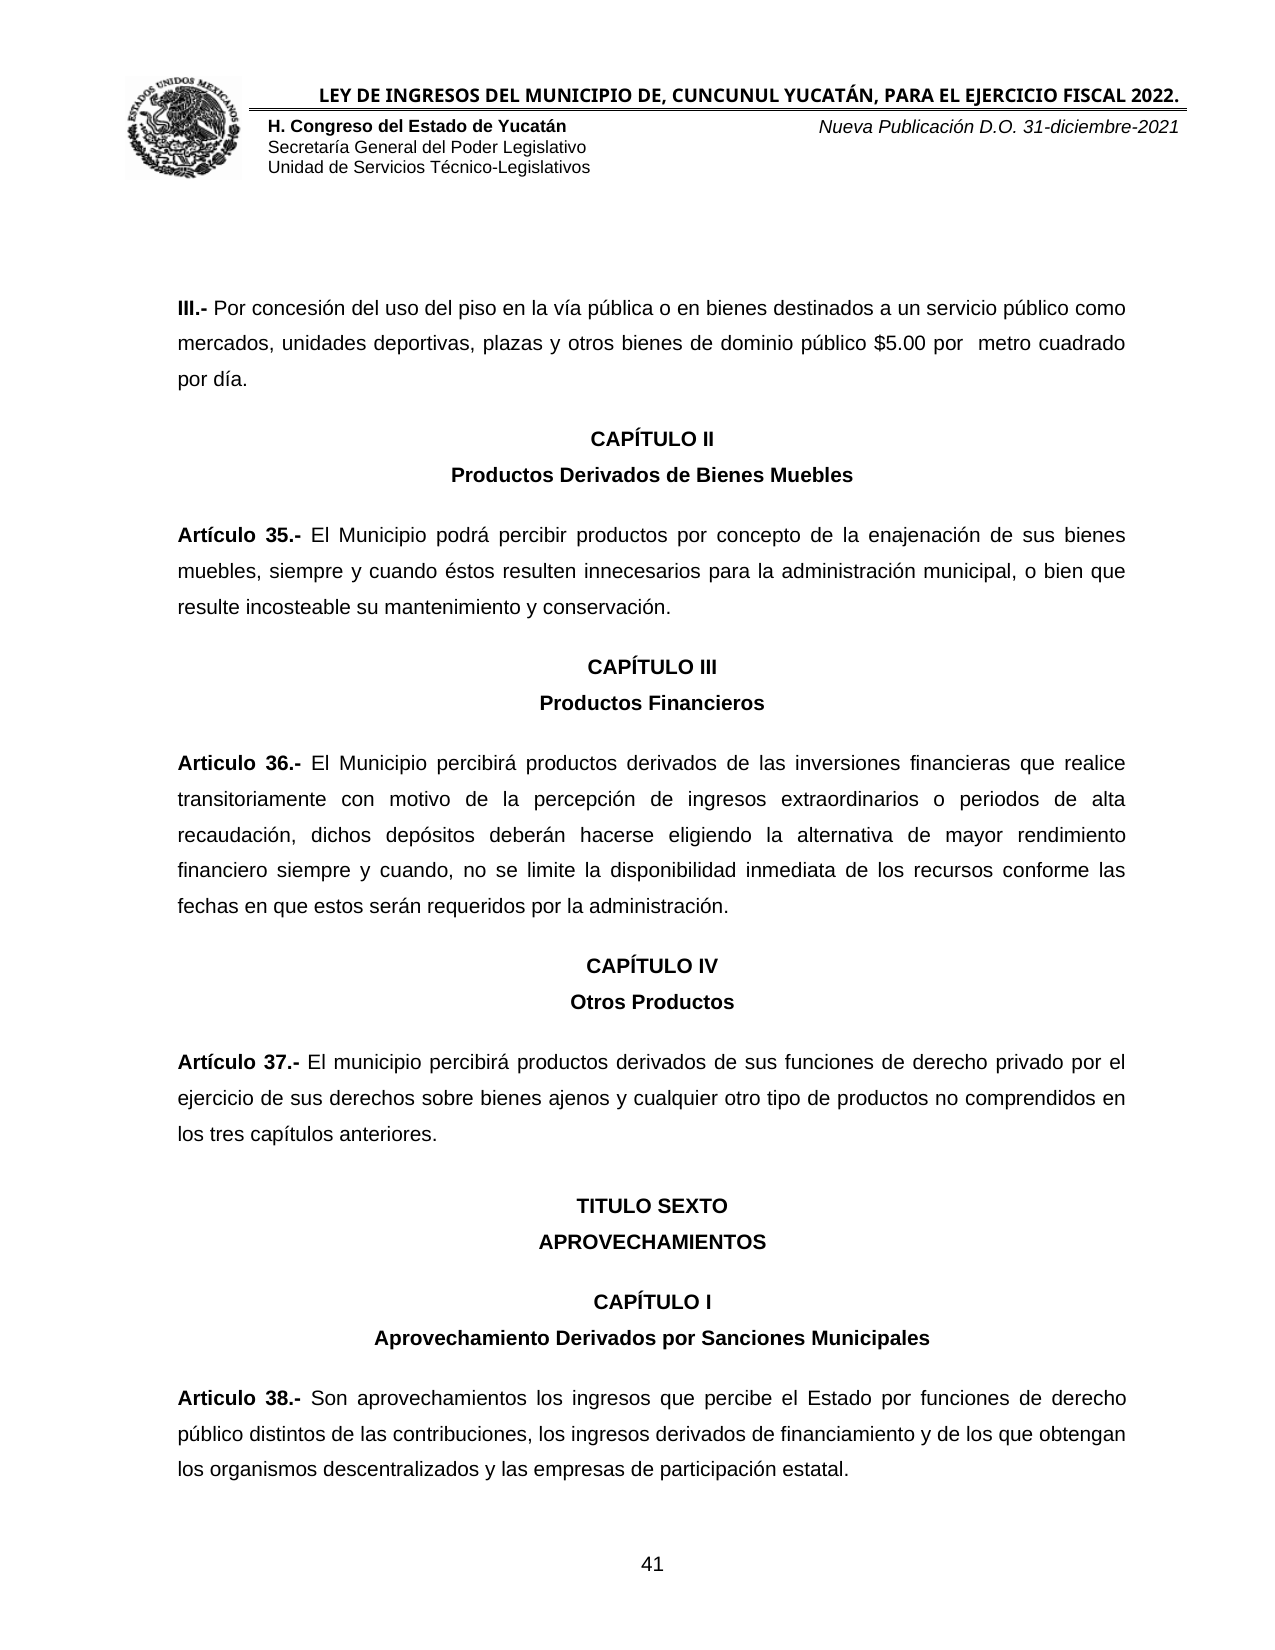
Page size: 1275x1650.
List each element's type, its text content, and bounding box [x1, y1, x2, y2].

text CAPÍTULO I [177, 1289, 1127, 1313]
text Articulo 36.- El Municipio percibirá productos derivados de las inversiones financieras que realice transitoriamente con motivo de la percepción de ingresos extraordinarios o periodos de alta recaudación, dichos depósitos deberán hacerse eligiendo la alternativa de mayor rendimiento financiero siempre y cuando, no se limite la disponibilidad inmediata de los recursos conforme las fechas en que estos serán requeridos por la administración. [177, 751, 1127, 918]
text APROVECHAMIENTOS [177, 1230, 1127, 1254]
text III.- Por concesión del uso del piso en la vía pública o en bienes destinados a un servicio público como mercados, unidades deportivas, plazas y otros bienes de dominio público $5.00 por metro cuadrado por día. [177, 295, 1127, 391]
text CAPÍTULO II [177, 427, 1127, 451]
text Productos Financieros [177, 691, 1127, 714]
text TITULO SEXTO [177, 1194, 1127, 1218]
text CAPÍTULO III [177, 655, 1127, 679]
text CAPÍTULO IV [177, 954, 1127, 978]
text Artículo 35.- El Municipio podrá percibir productos por concepto de la enajenación de sus bienes muebles, siempre y cuando éstos resulten innecesarios para la administración municipal, o bien que resulte incosteable su mantenimiento y conservación. [177, 523, 1127, 619]
text Productos Derivados de Bienes Muebles [177, 463, 1127, 487]
text Artículo 37.- El municipio percibirá productos derivados de sus funciones de derecho privado por el ejercicio de sus derechos sobre bienes ajenos y cualquier otro tipo de productos no comprendidos en los tres capítulos anteriores. [177, 1050, 1127, 1146]
text Otros Productos [177, 990, 1127, 1014]
text Aprovechamiento Derivados por Sanciones Municipales [177, 1326, 1127, 1349]
text Articulo 38.- Son aprovechamientos los ingresos que percibe el Estado por funciones de derecho público distintos de las contribuciones, los ingresos derivados de financiamiento y de los que obtengan los organismos descentralizados y las empresas de participación estatal. [177, 1385, 1127, 1481]
